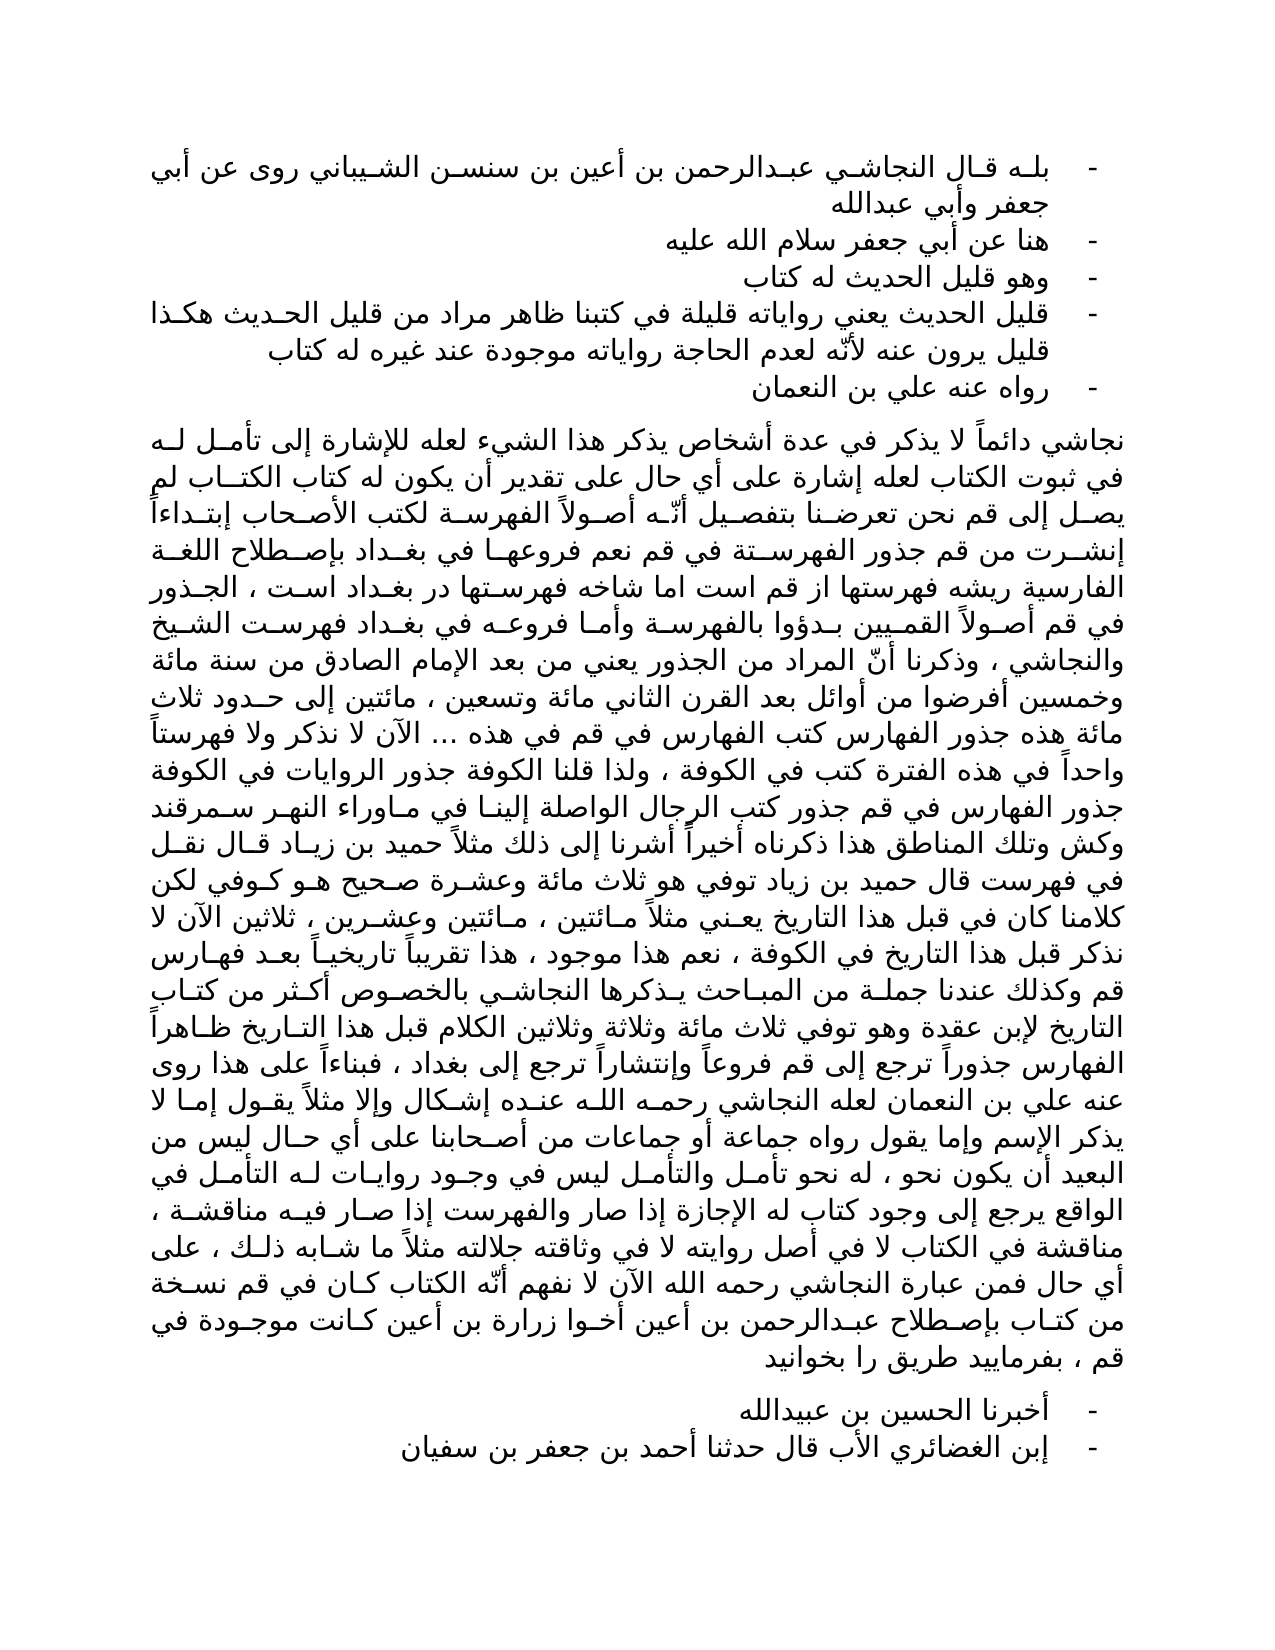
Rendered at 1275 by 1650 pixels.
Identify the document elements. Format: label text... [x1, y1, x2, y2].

list بله قال النجاشي عبدالرحمن بن أعين بن سنسن الشيباني روى عن أبي جعفر وأبي عبدالله [150, 150, 1087, 221]
list رواه عنه علي بن النعمان [150, 370, 1087, 404]
list هنا عن أبي جعفر سلام الله عليه [150, 223, 1087, 257]
list قليل الحديث يعني رواياته قليلة في كتبنا ظاهر مراد من قليل الحديث هكذا قلیل يرون عنه لأنّه لعدم الحاجة رواياته موجودة عند غيره له كتاب [150, 297, 1087, 367]
list أخبرنا الحسين بن عبيدالله [150, 1393, 1087, 1427]
list إبن الغضائري الأب قال حدثنا أحمد بن جعفر بن سفيان [150, 1430, 1087, 1464]
list وهو قليل الحديث له كتاب [150, 260, 1087, 294]
text نجاشي دائماً لا يذكر في عدة أشخاص يذكر هذا الشيء لعله للإشارة إلى تأمل له في ثبوت الكتاب لعله إشارة على أي حال على تقدير أن يكون له كتاب الكتاب لم يصل إلى قم نحن تعرضنا بتفصيل أنّه أصولاً الفهرسة لكتب الأصحاب إبتداءاً إنشرت من قم جذور الفهرستة في قم نعم فروعها في بغداد بإصطلاح اللغة الفارسية ریشه فهرستها از قم است اما شاخه فهرستها در بغداد است ، الجذور في قم أصولاً القميين بدؤوا بالفهرسة وأما فروعه في بغداد فهرست الشيخ والنجاشي ، وذكرنا أنّ المراد من الجذور يعني من بعد الإمام الصادق من سنة مائة وخمسين أفرضوا من أوائل بعد القرن الثاني مائة وتسعين ، مائتين إلى حدود ثلاث مائة هذه جذور الفهارس كتب الفهارس في قم في هذه ... الآن لا نذكر ولا فهرستاً واحداً في هذه الفترة كتب في الكوفة ، ولذا قلنا الكوفة جذور الروايات في الكوفة جذور الفهارس في قم جذور كتب الرجال الواصلة إلينا في ماوراء النهر سمرقند وكش وتلك المناطق هذا ذكرناه أخيراً أشرنا إلى ذلك مثلاً حميد بن زياد قال نقل في فهرست قال حميد بن زياد توفي هو ثلاث مائة وعشرة صحيح هو كوفي لكن كلامنا كان في قبل هذا التاريخ يعني مثلاً مائتين ، مائتين وعشرين ، ثلاثين الآن لا نذكر قبل هذا التاريخ في الكوفة ، نعم هذا موجود ، هذا تقريباً تاريخياً بعد فهارس قم وكذلك عندنا جملة من المباحث يذكرها النجاشي بالخصوص أكثر من كتاب التاريخ لإبن عقدة وهو توفي ثلاث مائة وثلاثة وثلاثين الكلام قبل هذا التاريخ ظاهراً الفهارس جذوراً ترجع إلى قم فروعاً وإنتشاراً ترجع إلى بغداد ، فبناءاً على هذا روى عنه علي بن النعمان لعله النجاشي رحمه الله عنده إشكال وإلا مثلاً يقول إما لا يذكر الإسم وإما يقول رواه جماعة أو جماعات من أصحابنا على أي حال ليس من البعيد أن يكون نحو ، له نحو تأمل والتأمل ليس في وجود روايات له التأمل في الواقع يرجع إلى وجود كتاب له الإجازة إذا صار والفهرست إذا صار فيه مناقشة ، مناقشة في الكتاب لا في أصل روايته لا في وثاقته جلالته مثلاً ما شابه ذلك ، على أي حال فمن عبارة النجاشي رحمه الله الآن لا نفهم أنّه الكتاب كان في قم نسخة من كتاب بإصطلاح عبدالرحمن بن أعين أخوا زرارة بن أعين كانت موجودة في قم ، بفرماييد طريق را بخوانيد [150, 423, 1125, 1374]
